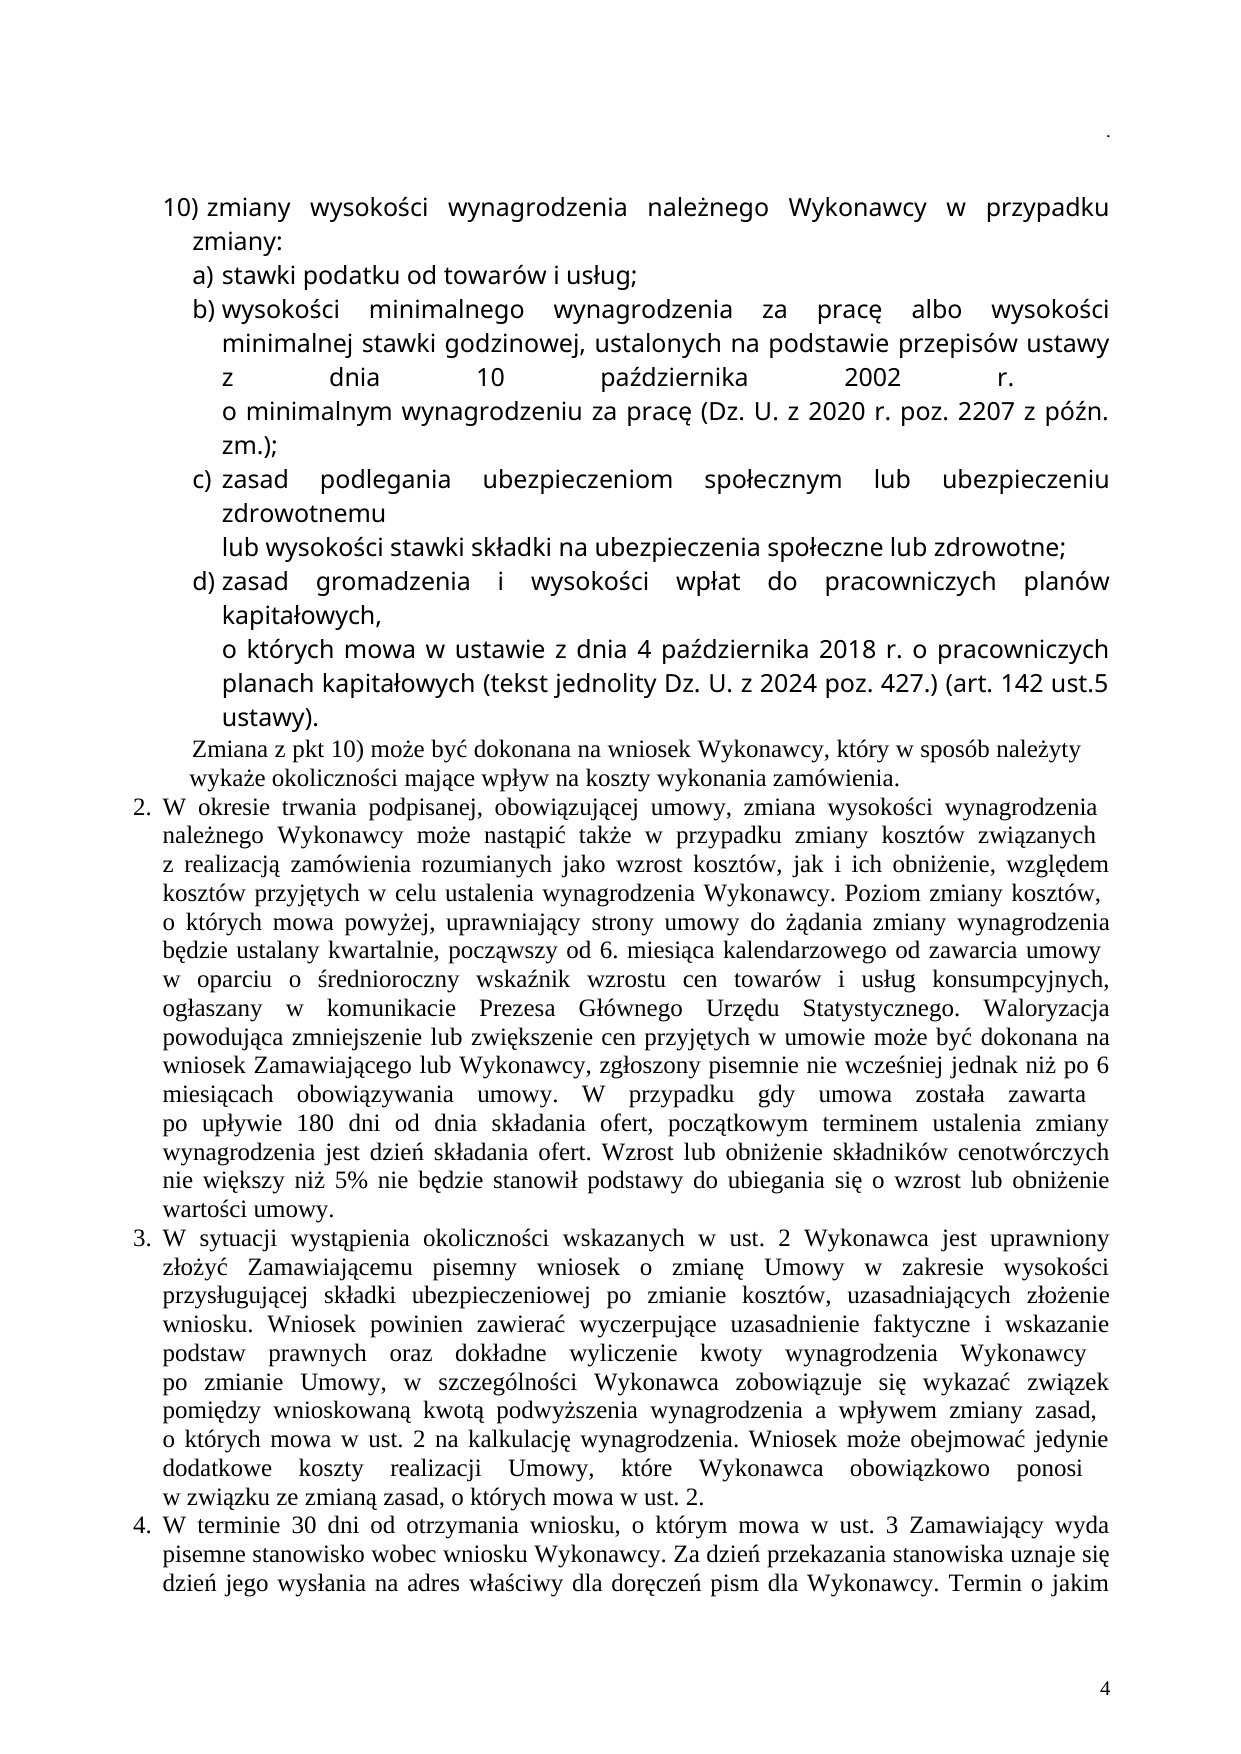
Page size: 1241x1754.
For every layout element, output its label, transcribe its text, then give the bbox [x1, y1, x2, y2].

list zasad gromadzenia i wysokości wpłat do pracowniczych planów kapitałowych, o których mowa w ustawie z dnia 4 października 2018 r. o pracowniczych planach kapitałowych (tekst jednolity Dz. U. z 2024 poz. 427.) (art. 142 ust.5 ustawy). [192, 564, 1110, 734]
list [133, 1510, 1110, 1597]
list W sytuacji wystąpienia okoliczności wskazanych w ust. 2 Wykonawca jest uprawniony złożyć Zamawiającemu pisemny wniosek o zmianę Umowy w zakresie wysokości przysługującej składki ubezpieczeniowej po zmianie kosztów, uzasadniających złożenie wniosku. Wniosek powinien zawierać wyczerpujące uzasadnienie faktyczne i wskazanie podstaw prawnych oraz dokładne wyliczenie kwoty wynagrodzenia Wykonawcy po zmianie Umowy, w szczególności Wykonawca zobowiązuje się wykazać związek pomiędzy wnioskowaną kwotą podwyższenia wynagrodzenia a wpływem zmiany zasad, o których mowa w ust. 2 na kalkulację wynagrodzenia. Wniosek może obejmować jedynie dodatkowe koszty realizacji Umowy, które Wykonawca obowiązkowo ponosi w związku ze zmianą zasad, o których mowa w ust. 2. [133, 1223, 1110, 1510]
list zmiany wysokości wynagrodzenia należnego Wykonawcy w przypadku zmiany: [162, 189, 1110, 257]
list W okresie trwania podpisanej, obowiązującej umowy, zmiana wysokości wynagrodzenia należnego Wykonawcy może nastąpić także w przypadku zmiany kosztów związanych z realizacją zamówienia rozumianych jako wzrost kosztów, jak i ich obniżenie, względem kosztów przyjętych w celu ustalenia wynagrodzenia Wykonawcy. Poziom zmiany kosztów, o których mowa powyżej, uprawniający strony umowy do żądania zmiany wynagrodzenia będzie ustalany kwartalnie, począwszy od 6. miesiąca kalendarzowego od zawarcia umowy w oparciu o średnioroczny wskaźnik wzrostu cen towarów i usług konsumpcyjnych, ogłaszany w komunikacie Prezesa Głównego Urzędu Statystycznego. Waloryzacja powodująca zmniejszenie lub zwiększenie cen przyjętych w umowie może być dokonana na wniosek Zamawiającego lub Wykonawcy, zgłoszony pisemnie nie wcześniej jednak niż po 6 miesiącach obowiązywania umowy. W przypadku gdy umowa została zawarta po upływie 180 dni od dnia składania ofert, początkowym terminem ustalenia zmiany wynagrodzenia jest dzień składania ofert. Wzrost lub obniżenie składników cenotwórczych nie większy niż 5% nie będzie stanowił podstawy do ubiegania się o wzrost lub obniżenie wartości umowy. [133, 792, 1110, 1223]
text Zmiana z pkt 10) może być dokonana na wniosek Wykonawcy, który w sposób należyty wykaże okoliczności mające wpływ na koszty wykonania zamówienia. [133, 734, 1110, 792]
list wysokości minimalnego wynagrodzenia za pracę albo wysokości minimalnej stawki godzinowej, ustalonych na podstawie przepisów ustawy z dnia 10 października 2002 r. o minimalnym wynagrodzeniu za pracę (Dz. U. z 2020 r. poz. 2207 z późn. zm.); [192, 291, 1110, 462]
list stawki podatku od towarów i usług; [192, 257, 1110, 291]
list zasad podlegania ubezpieczeniom społecznym lub ubezpieczeniu zdrowotnemu lub wysokości stawki składki na ubezpieczenia społeczne lub zdrowotne; [192, 462, 1110, 564]
